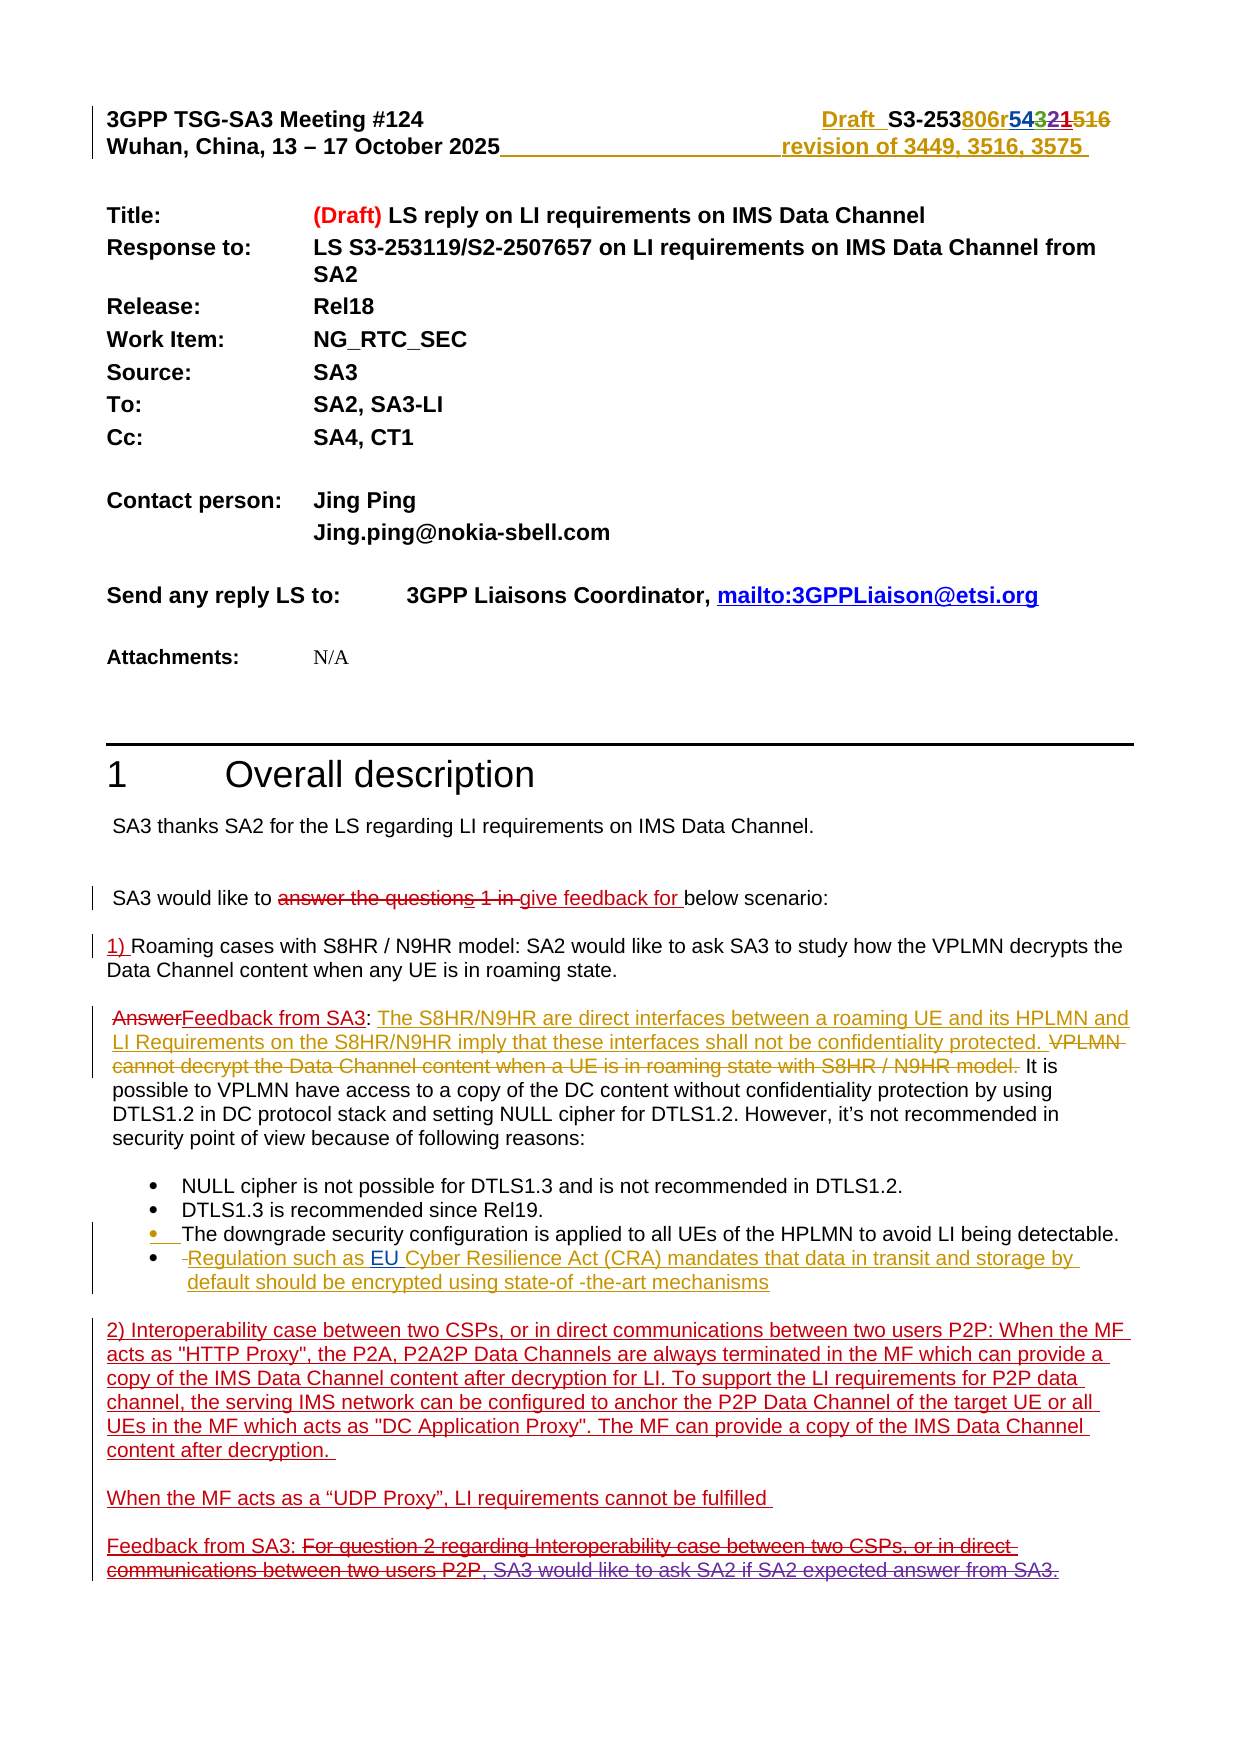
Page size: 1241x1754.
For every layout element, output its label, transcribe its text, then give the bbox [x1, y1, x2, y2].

text : It is possible to VPLMN have access to a copy of the DC content without confidentiality protection by using DTLS1.2 in DC protocol stack and setting NULL cipher for DTLS1.2. However, it’s not recommended in security point of view because of following reasons: [112, 1006, 1134, 1150]
text Release: Rel18 [106, 293, 1134, 320]
text SA3 would like to below scenario: [112, 886, 1134, 910]
text Response to: LS S3-253119/S2-2507657 on LI requirements on IMS Data Channel from SA2 [106, 234, 1134, 287]
text Send any reply LS to: 3GPP Liaisons Coordinator, mailto:3GPPLiaison@etsi.org [106, 582, 1134, 608]
text Contact person: Jing Ping [106, 487, 1134, 513]
text 3GPP TSG-SA3 Meeting #124 S3-253 [106, 106, 1134, 133]
subtitle 1 Overall description [106, 746, 1134, 796]
text Work Item: NG_RTC_SEC [106, 326, 1134, 352]
text Attachments: N/A [106, 645, 1134, 669]
text Wuhan, China, 13 – 17 October 2025 [106, 133, 1134, 159]
text SA3 thanks SA2 for the LS regarding LI requirements on IMS Data Channel. [112, 814, 1134, 838]
text Title: (Draft) LS reply on LI requirements on IMS Data Channel [106, 202, 1134, 228]
text Roaming cases with S8HR / N9HR model: SA2 would like to ask SA3 to study how the VPLMN decrypts the Data Channel content when any UE is in roaming state. [106, 934, 1134, 982]
text Jing.ping@nokia-sbell.com [106, 519, 1134, 546]
text Cc: SA4, CT1 [106, 424, 1134, 450]
text Source: SA3 [106, 358, 1134, 385]
list NULL cipher is not possible for DTLS1.3 and is not recommended in DTLS1.2. [149, 1174, 1134, 1198]
text To: SA2, SA3-LI [106, 391, 1134, 417]
list The downgrade security configuration is applied to all UEs of the HPLMN to avoid LI being detectable. [149, 1222, 1134, 1246]
list DTLS1.3 is recommended since Rel19. [149, 1198, 1134, 1222]
